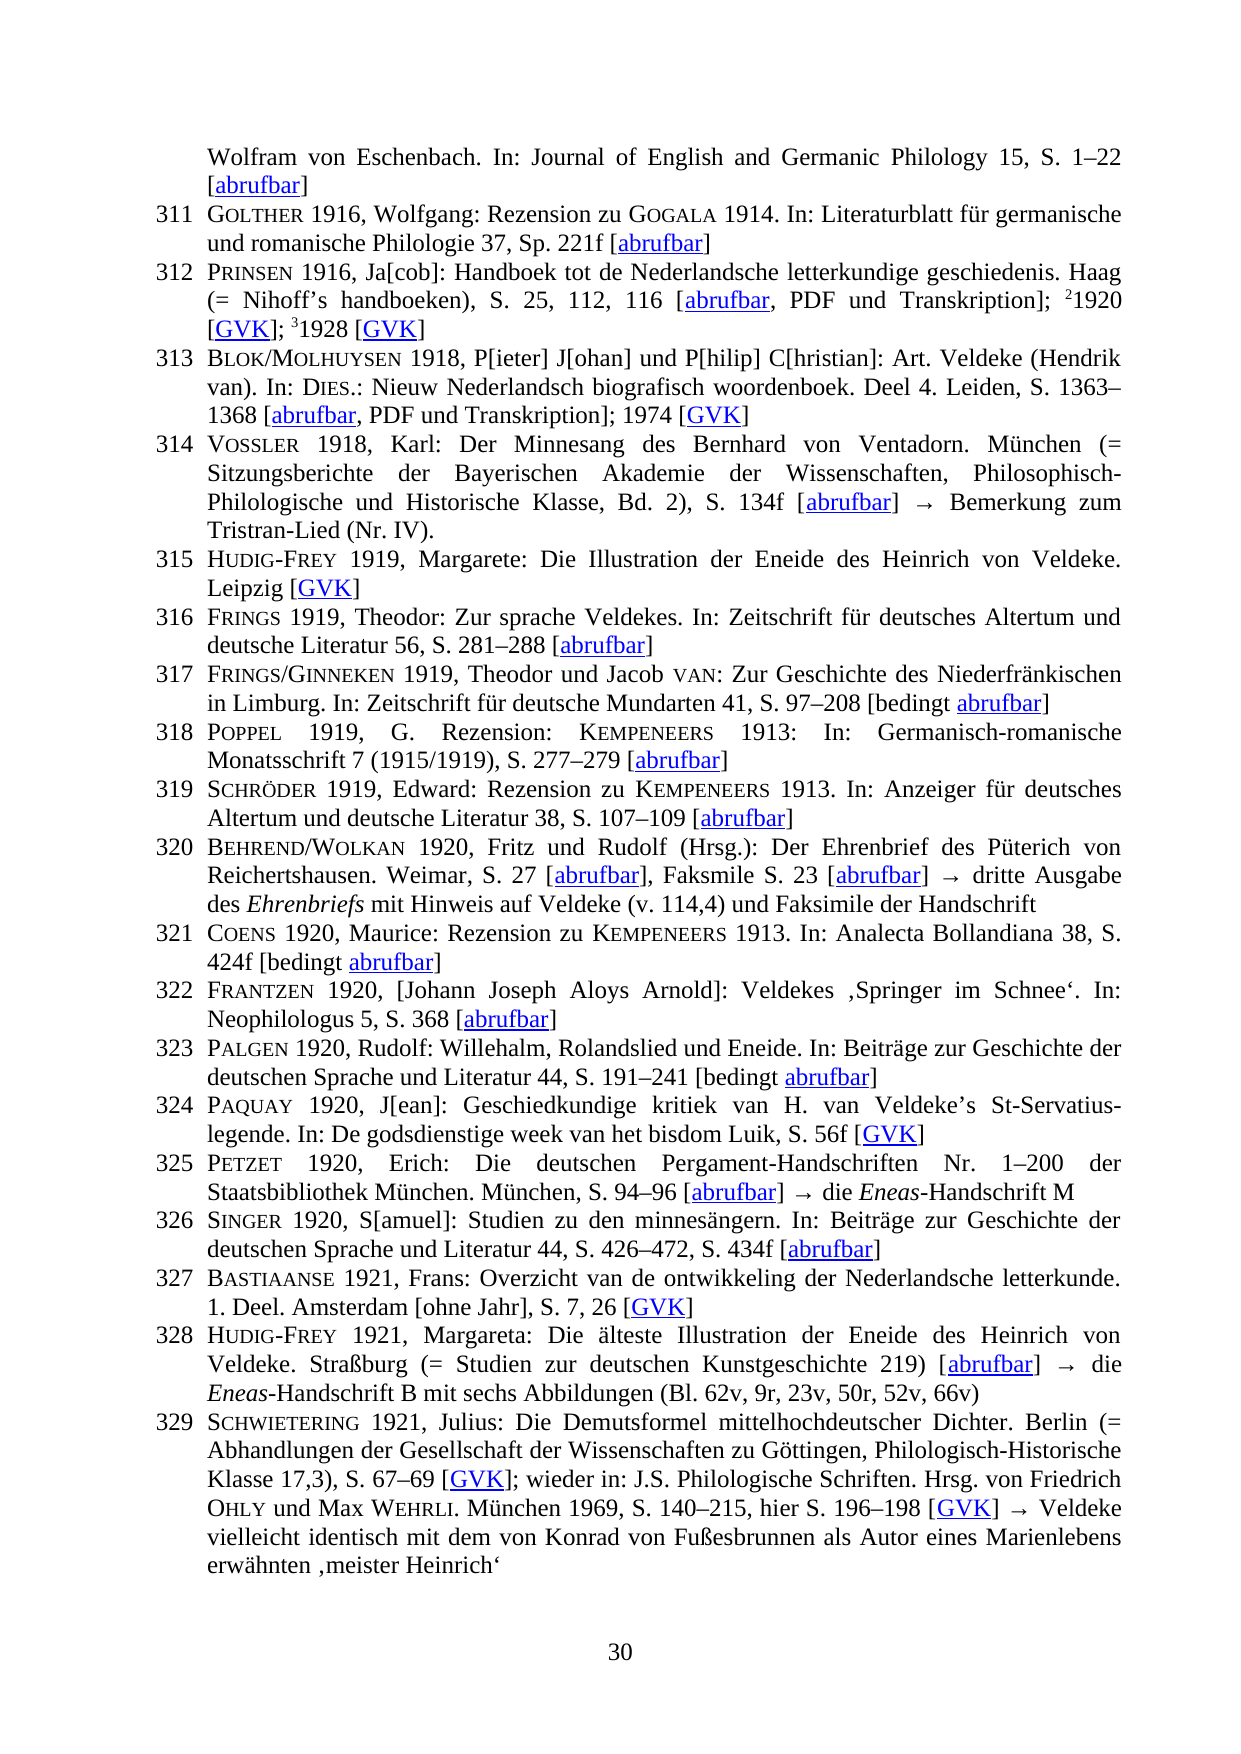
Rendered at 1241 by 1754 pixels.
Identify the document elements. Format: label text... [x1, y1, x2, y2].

list Schröder 1919, Edward: Rezension zu Kempeneers 1913. In: Anzeiger für deutsches Altertum und deutsche Literatur 38, S. 107–109 [abrufbar] [156, 774, 1122, 832]
list Frantzen 1920, [Johann Joseph Aloys Arnold]: Veldekes ‚Springer im Schnee‘. In: Neophilologus 5, S. 368 [abrufbar] [156, 976, 1122, 1033]
list Vossler 1918, Karl: Der Minnesang des Bernhard von Ventadorn. München (= Sitzungsberichte der Bayerischen Akademie der Wissenschaften, Philosophisch-Philologische und Historische Klasse, Bd. 2), S. 134f [abrufbar] → Bemerkung zum Tristran-Lied (Nr. IV). [156, 429, 1122, 544]
list Frings/Ginneken 1919, Theodor und Jacob van: Zur Geschichte des Niederfränkischen in Limburg. In: Zeitschrift für deutsche Mundarten 41, S. 97–208 [bedingt abrufbar] [156, 659, 1122, 717]
list Hudig-Frey 1921, Margareta: Die älteste Illustration der Eneide des Heinrich von Veldeke. Straßburg (= Studien zur deutschen Kunstgeschichte 219) [abrufbar] → die Eneas-Handschrift B mit sechs Abbildungen (Bl. 62v, 9r, 23v, 50r, 52v, 66v) [156, 1321, 1122, 1407]
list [156, 142, 1122, 199]
list Petzet 1920, Erich: Die deutschen Pergament-Handschriften Nr. 1–200 der Staatsbibliothek München. München, S. 94–96 [abrufbar] → die Eneas-Handschrift M [156, 1148, 1122, 1206]
list Prinsen 1916, Ja[cob]: Handboek tot de Nederlandsche letterkundige geschiedenis. Haag (= Nihoff’s handboeken), S. 25, 112, 116 [abrufbar, PDF und Transkription]; 21920 [GVK]; 31928 [GVK] [156, 257, 1122, 343]
list Golther 1916, Wolfgang: Rezension zu Gogala 1914. In: Literaturblatt für germanische und romanische Philologie 37, Sp. 221f [abrufbar] [156, 199, 1122, 257]
list Poppel 1919, G. Rezension: Kempeneers 1913: In: Germanisch-romanische Monatsschrift 7 (1915/1919), S. 277–279 [abrufbar] [156, 717, 1122, 774]
list Blok/Molhuysen 1918, P[ieter] J[ohan] und P[hilip] C[hristian]: Art. Veldeke (Hendrik van). In: Dies.: Nieuw Nederlandsch biografisch woordenboek. Deel 4. Leiden, S. 1363–1368 [abrufbar, PDF und Transkription]; 1974 [GVK] [156, 343, 1122, 429]
list Bastiaanse 1921, Frans: Overzicht van de ontwikkeling der Nederlandsche letterkunde. 1. Deel. Amsterdam [ohne Jahr], S. 7, 26 [GVK] [156, 1263, 1122, 1321]
list Hudig-Frey 1919, Margarete: Die Illustration der Eneide des Heinrich von Veldeke. Leipzig [GVK] [156, 544, 1122, 602]
list Singer 1920, S[amuel]: Studien zu den minnesängern. In: Beiträge zur Geschichte der deutschen Sprache und Literatur 44, S. 426–472, S. 434f [abrufbar] [156, 1206, 1122, 1263]
list Schwietering 1921, Julius: Die Demutsformel mittelhochdeutscher Dichter. Berlin (= Abhandlungen der Gesellschaft der Wissenschaften zu Göttingen, Philologisch-Historische Klasse 17,3), S. 67–69 [GVK]; wieder in: J.S. Philologische Schriften. Hrsg. von Friedrich Ohly und Max Wehrli. München 1969, S. 140–215, hier S. 196–198 [GVK] → Veldeke vielleicht identisch mit dem von Konrad von Fußesbrunnen als Autor eines Marienlebens erwähnten ‚meister Heinrich‘ [156, 1407, 1122, 1579]
list Behrend/Wolkan 1920, Fritz und Rudolf (Hrsg.): Der Ehrenbrief des Püterich von Reichertshausen. Weimar, S. 27 [abrufbar], Faksmile S. 23 [abrufbar] → dritte Ausgabe des Ehrenbriefs mit Hinweis auf Veldeke (v. 114,4) und Faksimile der Handschrift [156, 832, 1122, 918]
list Palgen 1920, Rudolf: Willehalm, Rolandslied und Eneide. In: Beiträge zur Geschichte der deutschen Sprache und Literatur 44, S. 191–241 [bedingt abrufbar] [156, 1033, 1122, 1091]
list Paquay 1920, J[ean]: Geschiedkundige kritiek van H. van Veldeke’s St-Servatius-legende. In: De godsdienstige week van het bisdom Luik, S. 56f [GVK] [156, 1091, 1122, 1148]
list Coens 1920, Maurice: Rezension zu Kempeneers 1913. In: Analecta Bollandiana 38, S. 424f [bedingt abrufbar] [156, 918, 1122, 976]
list Frings 1919, Theodor: Zur sprache Veldekes. In: Zeitschrift für deutsches Altertum und deutsche Literatur 56, S. 281–288 [abrufbar] [156, 602, 1122, 659]
